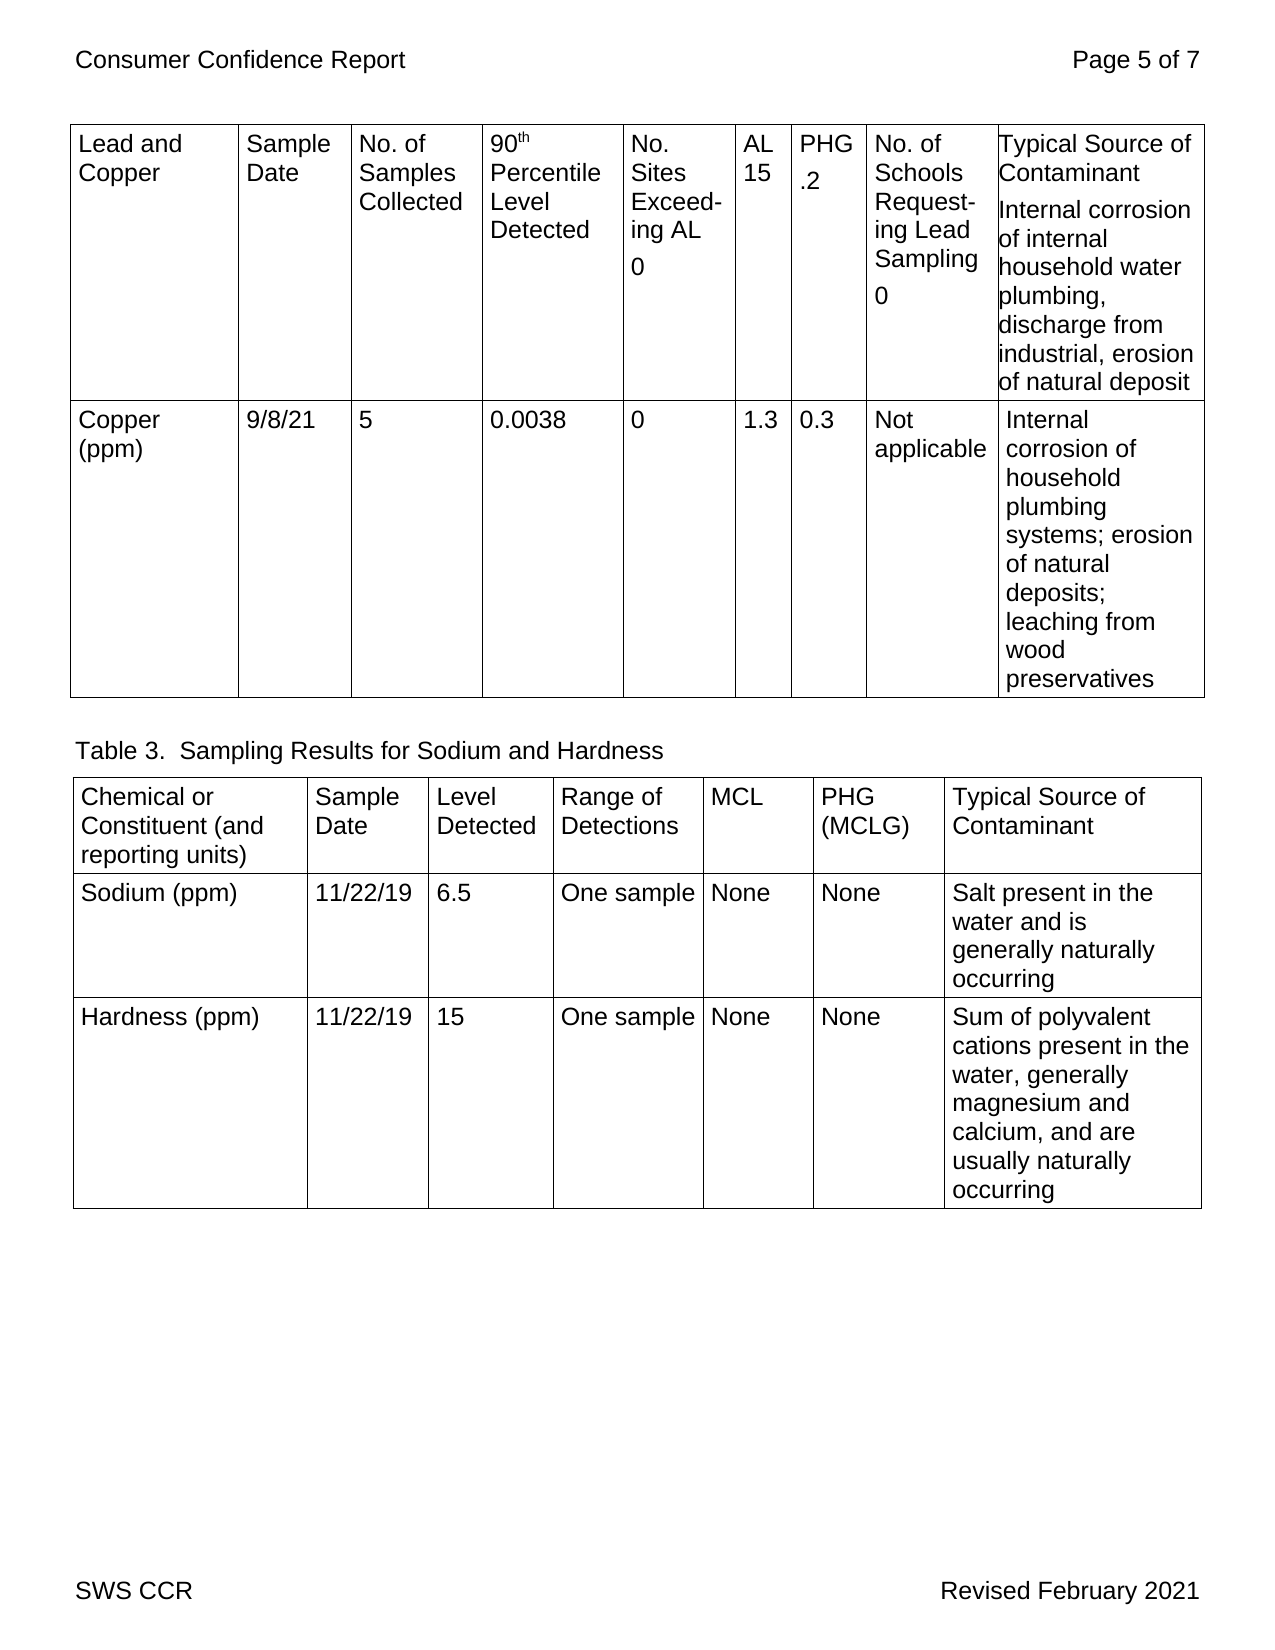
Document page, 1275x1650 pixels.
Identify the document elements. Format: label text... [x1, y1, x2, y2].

table_cell One sample [554, 874, 703, 997]
table_cell 6.5 [429, 874, 553, 997]
table_header No. of Samples Collected [352, 125, 482, 400]
table_cell Sodium (ppm) [74, 874, 307, 997]
table_cell Sum of polyvalent cations present in the water, generally magnesium and calcium, and are usually naturally occurring [945, 998, 1201, 1207]
table_cell 15 [429, 998, 553, 1207]
table_header Typical Source of Contaminant Internal corrosion of internal household water plumbing, discharge from industrial, erosion of natural deposit [999, 125, 1204, 400]
table_header Typical Source of Contaminant [945, 778, 1201, 872]
table_header Sample Date [239, 125, 351, 400]
table_cell None [814, 874, 944, 997]
table_cell 1.3 [736, 401, 791, 697]
table_cell Salt present in the water and is generally naturally occurring [945, 874, 1201, 997]
table_cell None [704, 998, 813, 1207]
table_cell Hardness (ppm) [74, 998, 307, 1207]
table_header MCL [704, 778, 813, 872]
table_cell 11/22/19 [308, 874, 428, 997]
table_header PHG .2 [792, 125, 866, 400]
table_header No. of Schools Request-ing Lead Sampling 0 [867, 125, 998, 400]
table_header 90th Percentile Level Detected [483, 125, 623, 400]
table_cell 9/8/21 [239, 401, 351, 697]
table_header Level Detected [429, 778, 553, 872]
table_cell 0 [624, 401, 735, 697]
table_cell None [814, 998, 944, 1207]
table_cell 11/22/19 [308, 998, 428, 1207]
table_cell Internal corrosion of household plumbing systems; erosion of natural deposits; leaching from wood preservatives [999, 401, 1204, 697]
table_cell Copper (ppm) [71, 401, 238, 697]
table_cell 5 [352, 401, 482, 697]
table_cell None [704, 874, 813, 997]
table_header Range of Detections [554, 778, 703, 872]
table_header No. Sites Exceed-ing AL 0 [624, 125, 735, 400]
table_cell 0.0038 [483, 401, 623, 697]
table_cell 0.3 [792, 401, 866, 697]
table_header Sample Date [308, 778, 428, 872]
table_header Lead and Copper [71, 125, 238, 400]
table_header Chemical or Constituent (and reporting units) [74, 778, 307, 872]
text Table 3. Sampling Results for Sodium and Hardness [75, 736, 1200, 764]
table_cell One sample [554, 998, 703, 1207]
table_header PHG (MCLG) [814, 778, 944, 872]
table_header AL15 [736, 125, 791, 400]
table_cell Not applicable [867, 401, 998, 697]
